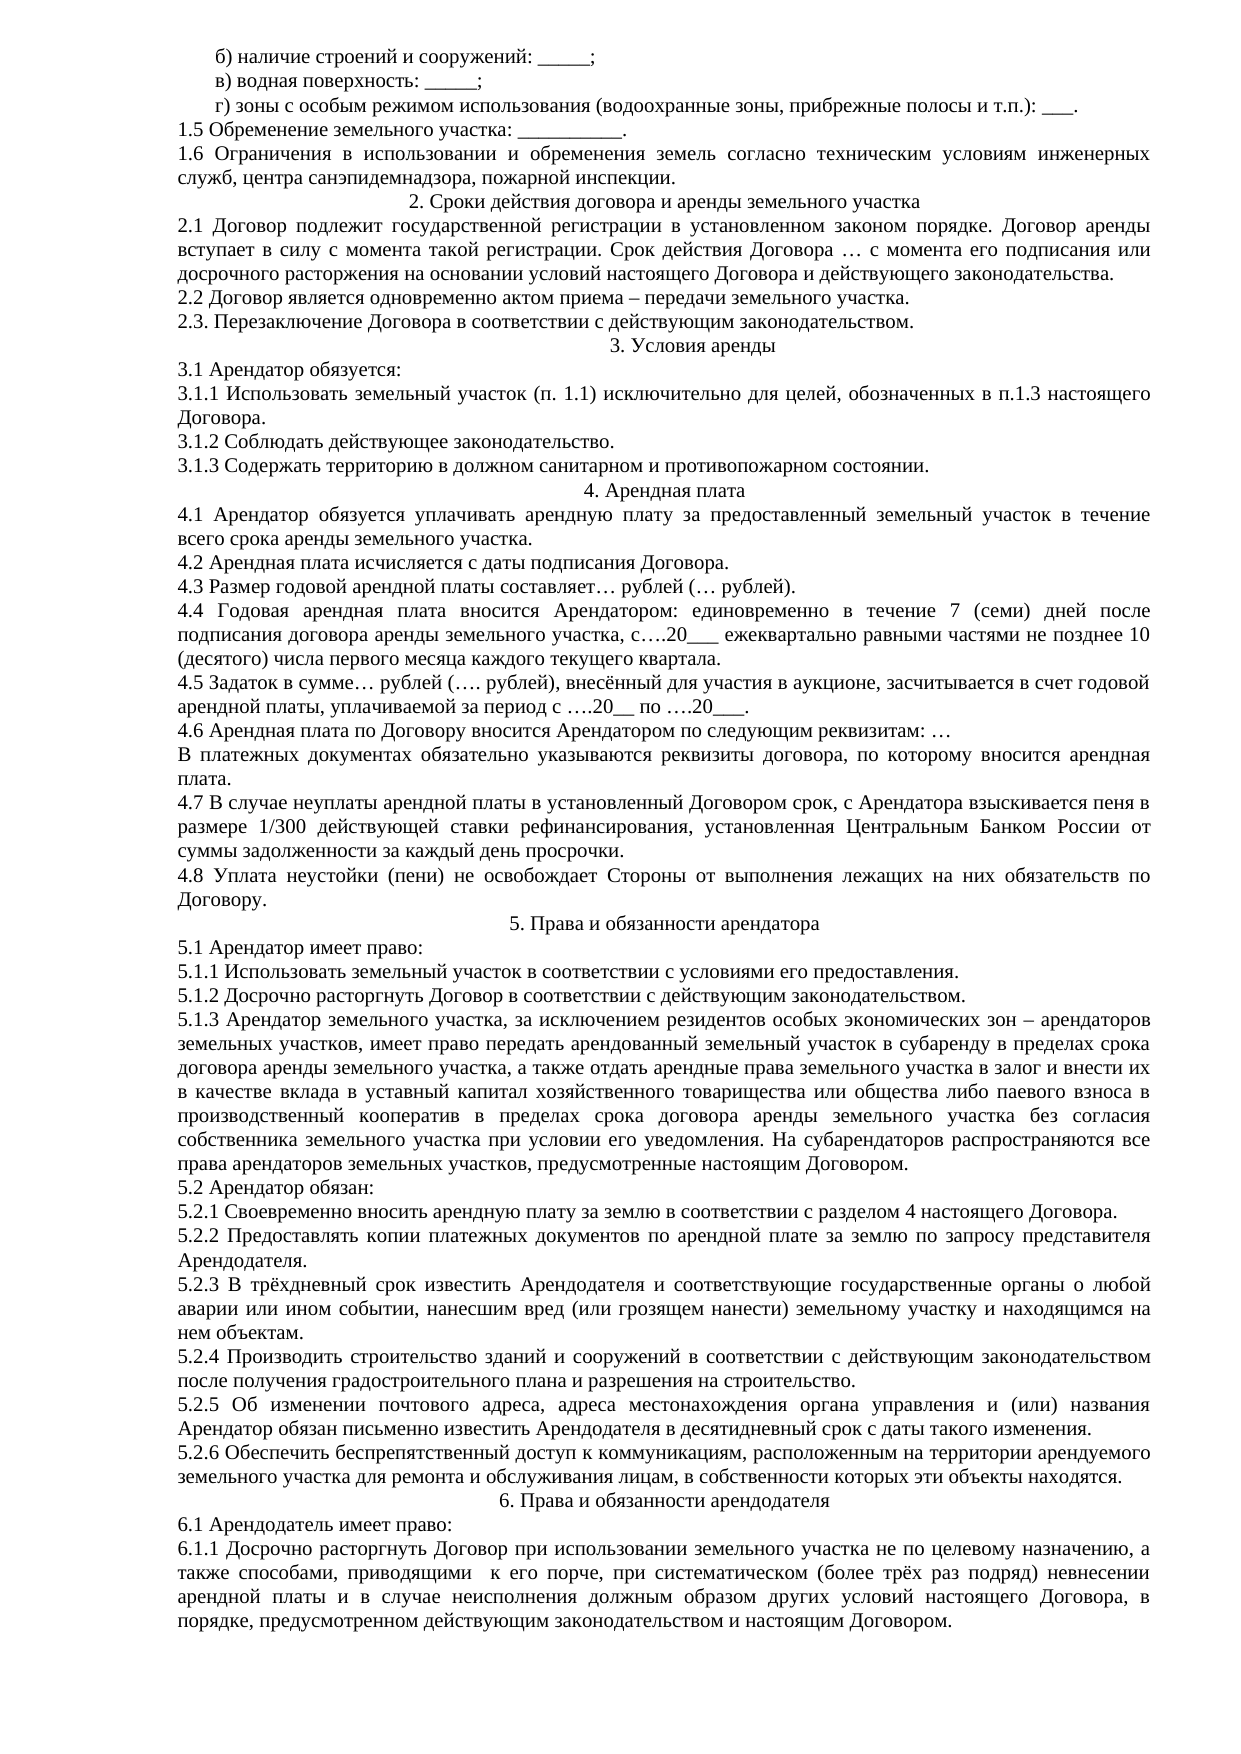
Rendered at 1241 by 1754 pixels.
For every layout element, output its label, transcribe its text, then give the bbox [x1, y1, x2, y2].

text 2.2 Договор является одновременно актом приема – передачи земельного участка. [177, 285, 1152, 309]
text 5.2.1 Своевременно вносить арендную плату за землю в соответствии с разделом 4 настоящего Договора. [177, 1199, 1152, 1223]
text 4.8 Уплата неустойки (пени) не освобождает Стороны от выполнения лежащих на них обязательств по Договору. [177, 862, 1152, 911]
text 3.1.3 Содержать территорию в должном санитарном и противопожарном состоянии. [177, 453, 1152, 477]
text 5.2.2 Предоставлять копии платежных документов по арендной плате за землю по запросу представителя Арендодателя. [177, 1223, 1152, 1272]
text 5.2.3 В трёхдневный срок известить Арендодателя и соответствующие государственные органы о любой аварии или ином событии, нанесшим вред (или грозящем нанести) земельному участку и находящимся на нем объектам. [177, 1272, 1152, 1344]
text 4.3 Размер годовой арендной платы составляет… рублей (… рублей). [177, 574, 1152, 598]
text 3.1 Арендатор обязуется: [177, 357, 1152, 381]
text 1.5 Обременение земельного участка: __________. [177, 117, 1152, 141]
text 4.7 В случае неуплаты арендной платы в установленный Договором срок, с Арендатора взыскивается пеня в размере 1/300 действующей ставки рефинансирования, установленная Центральным Банком России от суммы задолженности за каждый день просрочки. [177, 790, 1152, 862]
text 2. Сроки действия договора и аренды земельного участка [177, 189, 1152, 213]
text 4.6 Арендная плата по Договору вносится Арендатором по следующим реквизитам: … [177, 718, 1152, 742]
text 5.2.4 Производить строительство зданий и сооружений в соответствии с действующим законодательством после получения градостроительного плана и разрешения на строительство. [177, 1344, 1152, 1392]
text 6. Права и обязанности арендодателя [177, 1488, 1152, 1512]
text 4.1 Арендатор обязуется уплачивать арендную плату за предоставленный земельный участок в течение всего срока аренды земельного участка. [177, 502, 1152, 550]
text 5.2.6 Обеспечить беспрепятственный доступ к коммуникациям, расположенным на территории арендуемого земельного участка для ремонта и обслуживания лицам, в собственности которых эти объекты находятся. [177, 1440, 1152, 1488]
text в) водная поверхность: _____; [177, 68, 1152, 92]
text 5.1.1 Использовать земельный участок в соответствии с условиями его предоставления. [177, 959, 1152, 983]
text б) наличие строений и сооружений: _____; [177, 44, 1152, 68]
text 5.2.5 Об изменении почтового адреса, адреса местонахождения органа управления и (или) названия Арендатор обязан письменно известить Арендодателя в десятидневный срок с даты такого изменения. [177, 1392, 1152, 1440]
text 4.5 Задаток в сумме… рублей (…. рублей), внесённый для участия в аукционе, засчитывается в счет годовой арендной платы, уплачиваемой за период с ….20__ по ….20___. [177, 670, 1152, 718]
text 5.2 Арендатор обязан: [177, 1175, 1152, 1199]
text 6.1.1 Досрочно расторгнуть Договор при использовании земельного участка не по целевому назначению, а также способами, приводящими к его порче, при систематическом (более трёх раз подряд) невнесении арендной платы и в случае неисполнения должным образом других условий настоящего Договора, в порядке, предусмотренном действующим законодательством и настоящим Договором. [177, 1536, 1152, 1632]
text В платежных документах обязательно указываются реквизиты договора, по которому вносится арендная плата. [177, 742, 1152, 790]
text 3.1.1 Использовать земельный участок (п. 1.1) исключительно для целей, обозначенных в п.1.3 настоящего Договора. [177, 381, 1152, 429]
text 3.1.2 Соблюдать действующее законодательство. [177, 429, 1152, 453]
text г) зоны с особым режимом использования (водоохранные зоны, прибрежные полосы и т.п.): ___. [177, 92, 1152, 117]
text 4.2 Арендная плата исчисляется с даты подписания Договора. [177, 550, 1152, 574]
text 5.1.3 Арендатор земельного участка, за исключением резидентов особых экономических зон – арендаторов земельных участков, имеет право передать арендованный земельный участок в субаренду в пределах срока договора аренды земельного участка, а также отдать арендные права земельного участка в залог и внести их в качестве вклада в уставный капитал хозяйственного товарищества или общества либо паевого взноса в производственный кооператив в пределах срока договора аренды земельного участка без согласия собственника земельного участка при условии его уведомления. На субарендаторов распространяются все права арендаторов земельных участков, предусмотренные настоящим Договором. [177, 1007, 1152, 1175]
text 2.3. Перезаключение Договора в соответствии с действующим законодательством. [177, 309, 1152, 333]
text 5.1 Арендатор имеет право: [177, 935, 1152, 959]
text 2.1 Договор подлежит государственной регистрации в установленном законом порядке. Договор аренды вступает в силу с момента такой регистрации. Срок действия Договора … с момента его подписания или досрочного расторжения на основании условий настоящего Договора и действующего законодательства. [177, 213, 1152, 285]
text 4.4 Годовая арендная плата вносится Арендатором: единовременно в течение 7 (семи) дней после подписания договора аренды земельного участка, с….20___ ежеквартально равными частями не позднее 10 (десятого) числа первого месяца каждого текущего квартала. [177, 598, 1152, 670]
text 5.1.2 Досрочно расторгнуть Договор в соответствии с действующим законодательством. [177, 983, 1152, 1007]
text 6.1 Арендодатель имеет право: [177, 1512, 1152, 1536]
text 5. Права и обязанности арендатора [177, 911, 1152, 935]
text 1.6 Ограничения в использовании и обременения земель согласно техническим условиям инженерных служб, центра санэпидемнадзора, пожарной инспекции. [177, 141, 1152, 189]
text 4. Арендная плата [177, 477, 1152, 502]
text 3. Условия аренды [177, 333, 1152, 357]
